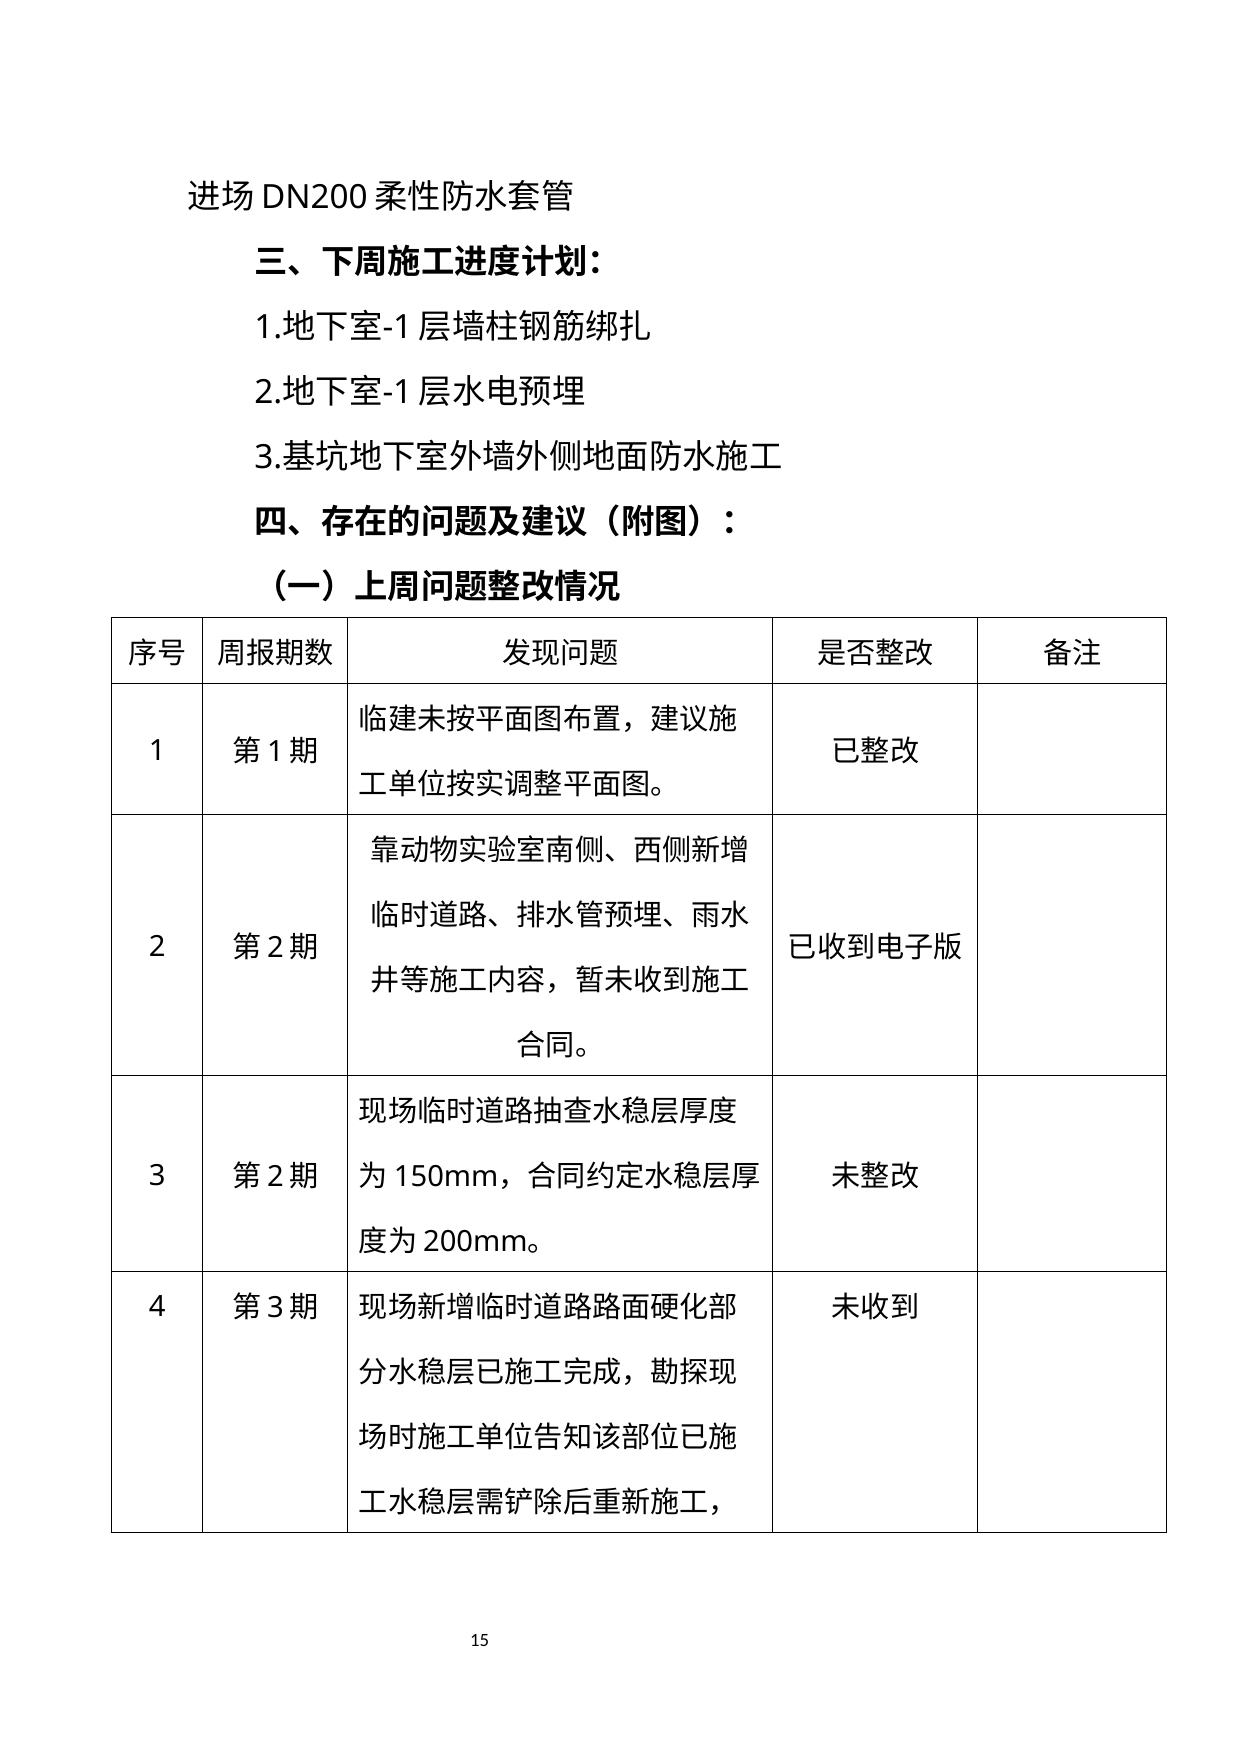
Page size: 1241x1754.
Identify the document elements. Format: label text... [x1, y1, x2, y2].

list 上周问题整改情况 [254, 552, 1053, 617]
table_cell 1 [112, 684, 202, 814]
table_cell 已收到电子版 [773, 815, 977, 1075]
table_header 序号 [112, 618, 202, 683]
table_header 备注 [978, 618, 1166, 683]
table_cell 4 [112, 1272, 202, 1532]
table_cell 未整改 [773, 1076, 977, 1271]
table_cell [978, 1076, 1166, 1271]
table_cell 2 [112, 815, 202, 1075]
list 2.地下室-1层水电预埋 [254, 357, 1053, 422]
list 1.地下室-1层墙柱钢筋绑扎 [254, 292, 1053, 357]
table_cell 临建未按平面图布置，建议施工单位按实调整平面图。 [348, 684, 772, 814]
table_cell 未收到 [773, 1272, 977, 1532]
table_cell [978, 1272, 1166, 1532]
list 存在的问题及建议（附图）： [254, 487, 1053, 552]
table_cell 第2期 [203, 815, 347, 1075]
table_cell 已整改 [773, 684, 977, 814]
table_cell 第2期 [203, 1076, 347, 1271]
table_cell 第3期 [203, 1272, 347, 1532]
table_cell 靠动物实验室南侧、西侧新增临时道路、排水管预埋、雨水井等施工内容，暂未收到施工合同。 [348, 815, 772, 1075]
table_cell [978, 815, 1166, 1075]
table_header 周报期数 [203, 618, 347, 683]
list 下周施工进度计划： [254, 227, 1053, 292]
table_cell [978, 684, 1166, 814]
list 进场DN200柔性防水套管 [187, 162, 1053, 227]
table_cell 3 [112, 1076, 202, 1271]
table_header 发现问题 [348, 618, 772, 683]
table_cell 现场临时道路抽查水稳层厚度为150mm，合同约定水稳层厚度为200mm。 [348, 1076, 772, 1271]
table_cell 第1期 [203, 684, 347, 814]
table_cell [348, 1272, 772, 1532]
list 3.基坑地下室外墙外侧地面防水施工 [254, 422, 1053, 487]
table_header 是否整改 [773, 618, 977, 683]
